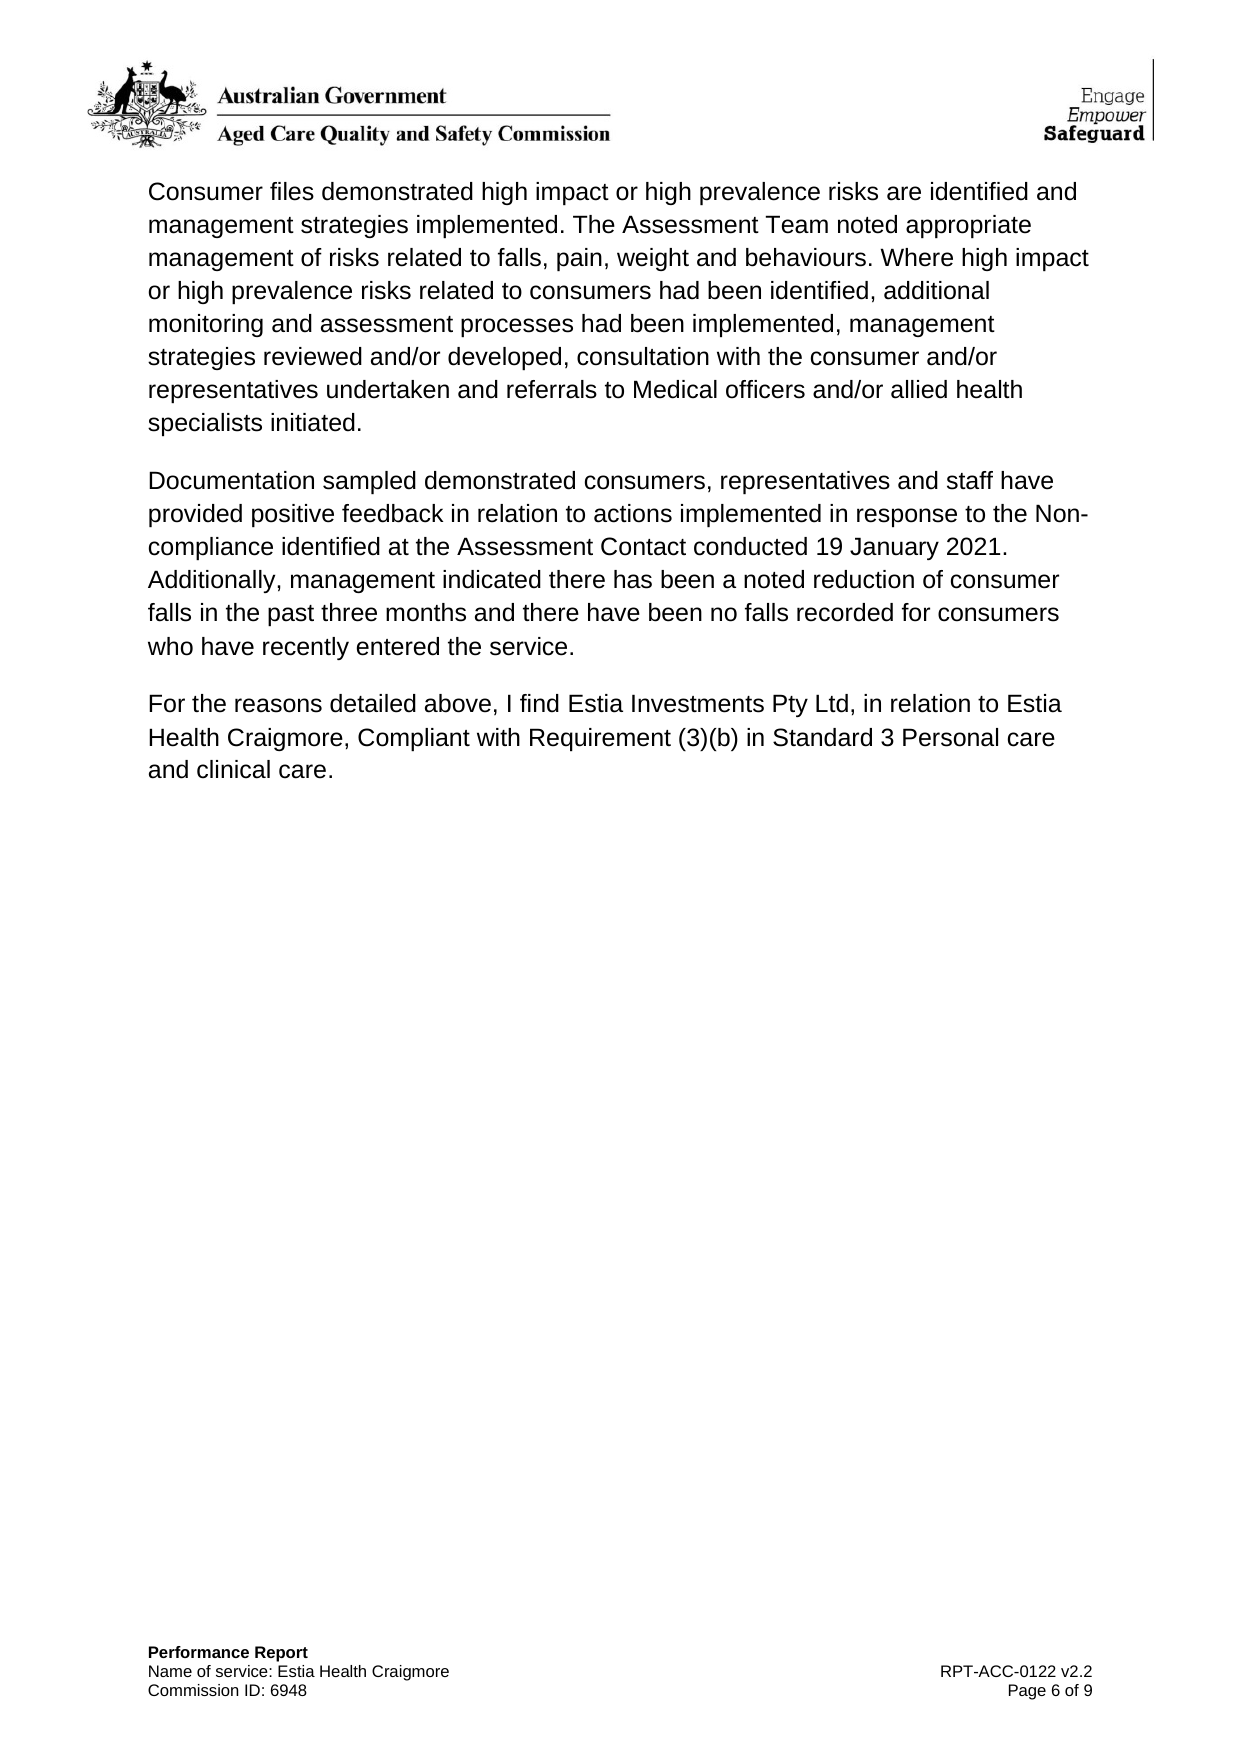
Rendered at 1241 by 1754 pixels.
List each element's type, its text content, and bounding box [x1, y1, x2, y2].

picture [1, 0, 1241, 169]
text Consumer files demonstrated high impact or high prevalence risks are identified and management strategies implemented. The Assessment Team noted appropriate management of risks related to falls, pain, weight and behaviours. Where high impact or high prevalence risks related to consumers had been identified, additional monitoring and assessment processes had been implemented, management strategies reviewed and/or developed, consultation with the consumer and/or representatives undertaken and referrals to Medical officers and/or allied health specialists initiated. [148, 177, 1092, 437]
text For the reasons detailed above, I find Estia Investments Pty Ltd, in relation to Estia Health Craigmore, Compliant with Requirement (3)(b) in Standard 3 Personal care and clinical care. [148, 689, 1092, 784]
text Documentation sampled demonstrated consumers, representatives and staff have provided positive feedback in relation to actions implemented in response to the Non-compliance identified at the Assessment Contact conducted 19 January 2021. Additionally, management indicated there has been a noted reduction of consumer falls in the past three months and there have been no falls recorded for consumers who have recently entered the service. [148, 466, 1092, 660]
